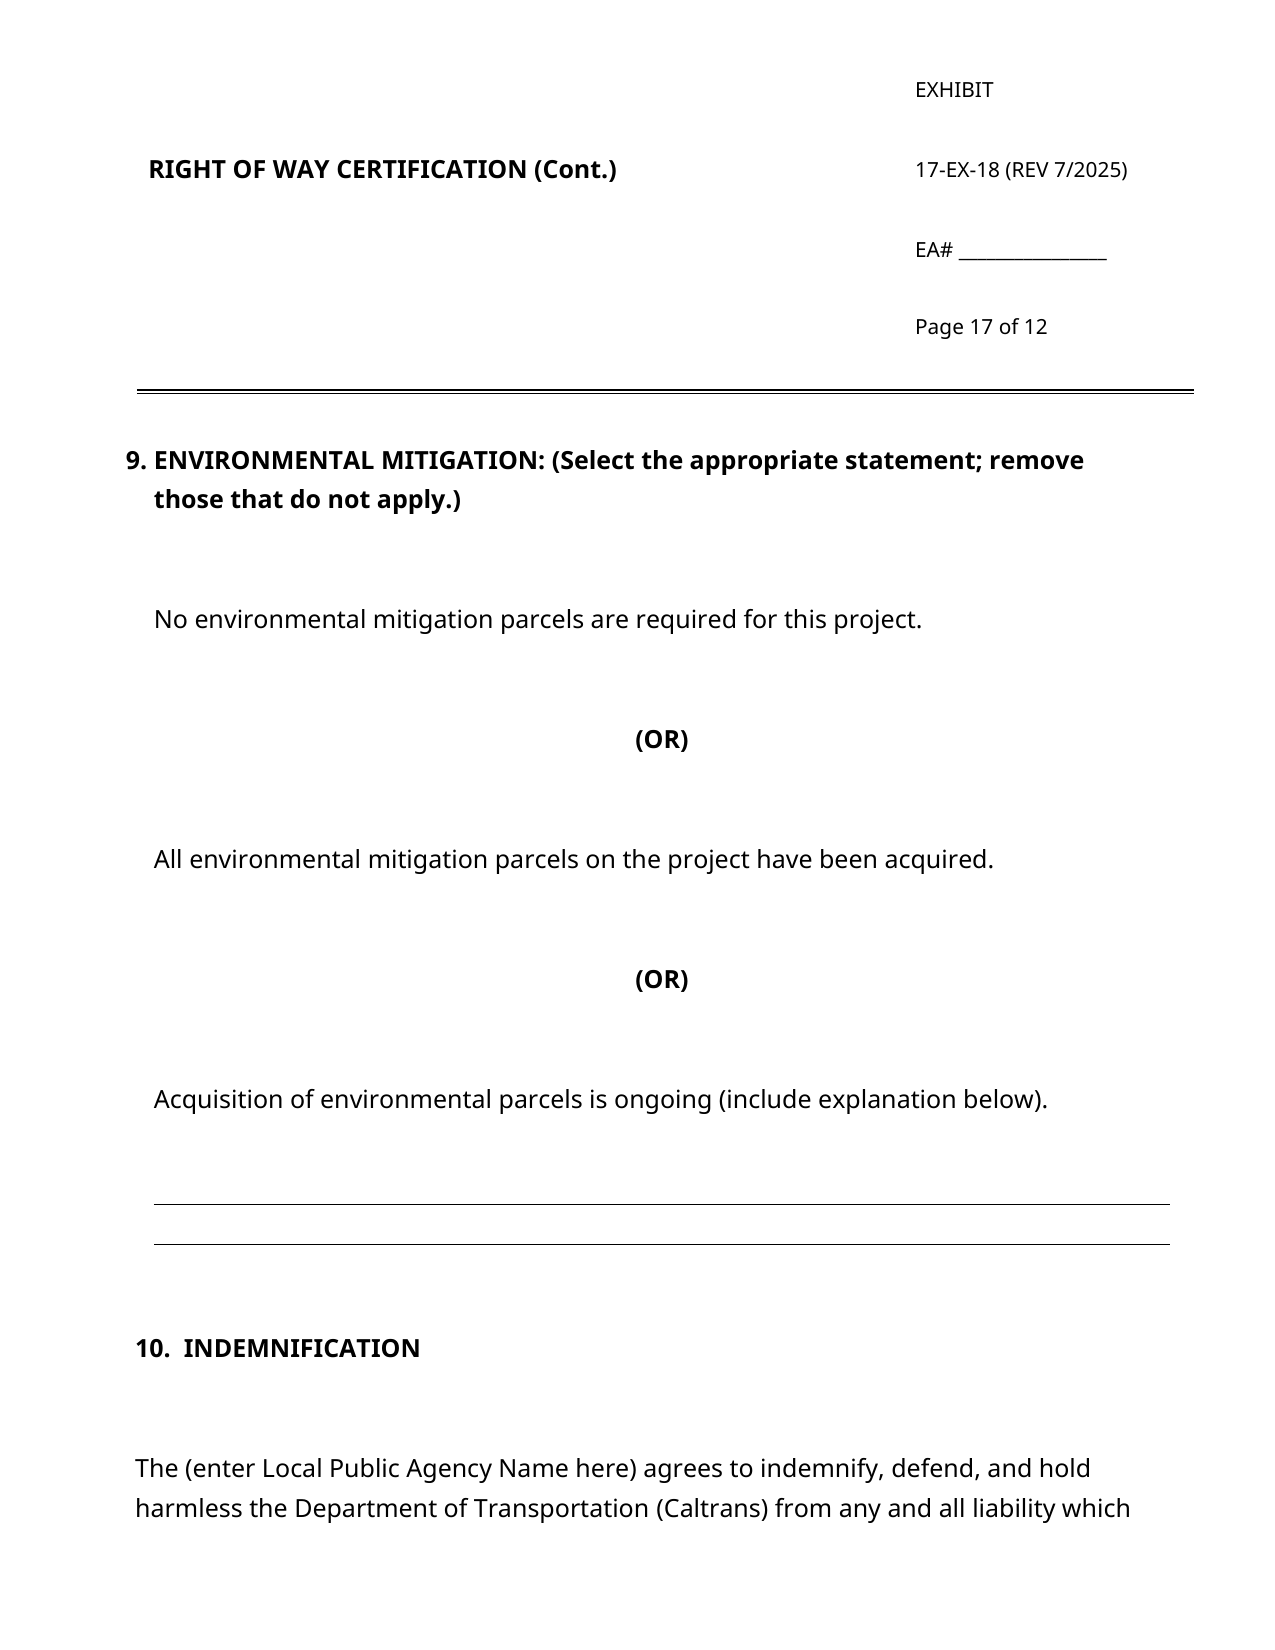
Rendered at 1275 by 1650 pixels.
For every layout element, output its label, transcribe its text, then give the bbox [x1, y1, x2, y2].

text (OR) [154, 722, 1170, 756]
text Acquisition of environmental parcels is ongoing (include explanation below). [154, 1082, 1170, 1116]
text All environmental mitigation parcels on the project have been acquired. [154, 842, 1170, 876]
text (OR) [154, 962, 1170, 996]
text 10. INDEMNIFICATION [135, 1331, 1170, 1365]
text No environmental mitigation parcels are required for this project. [154, 602, 1170, 636]
list 9. ENVIRONMENTAL MITIGATION: (Select the appropriate statement; remove those that do not apply.) [126, 442, 1129, 516]
